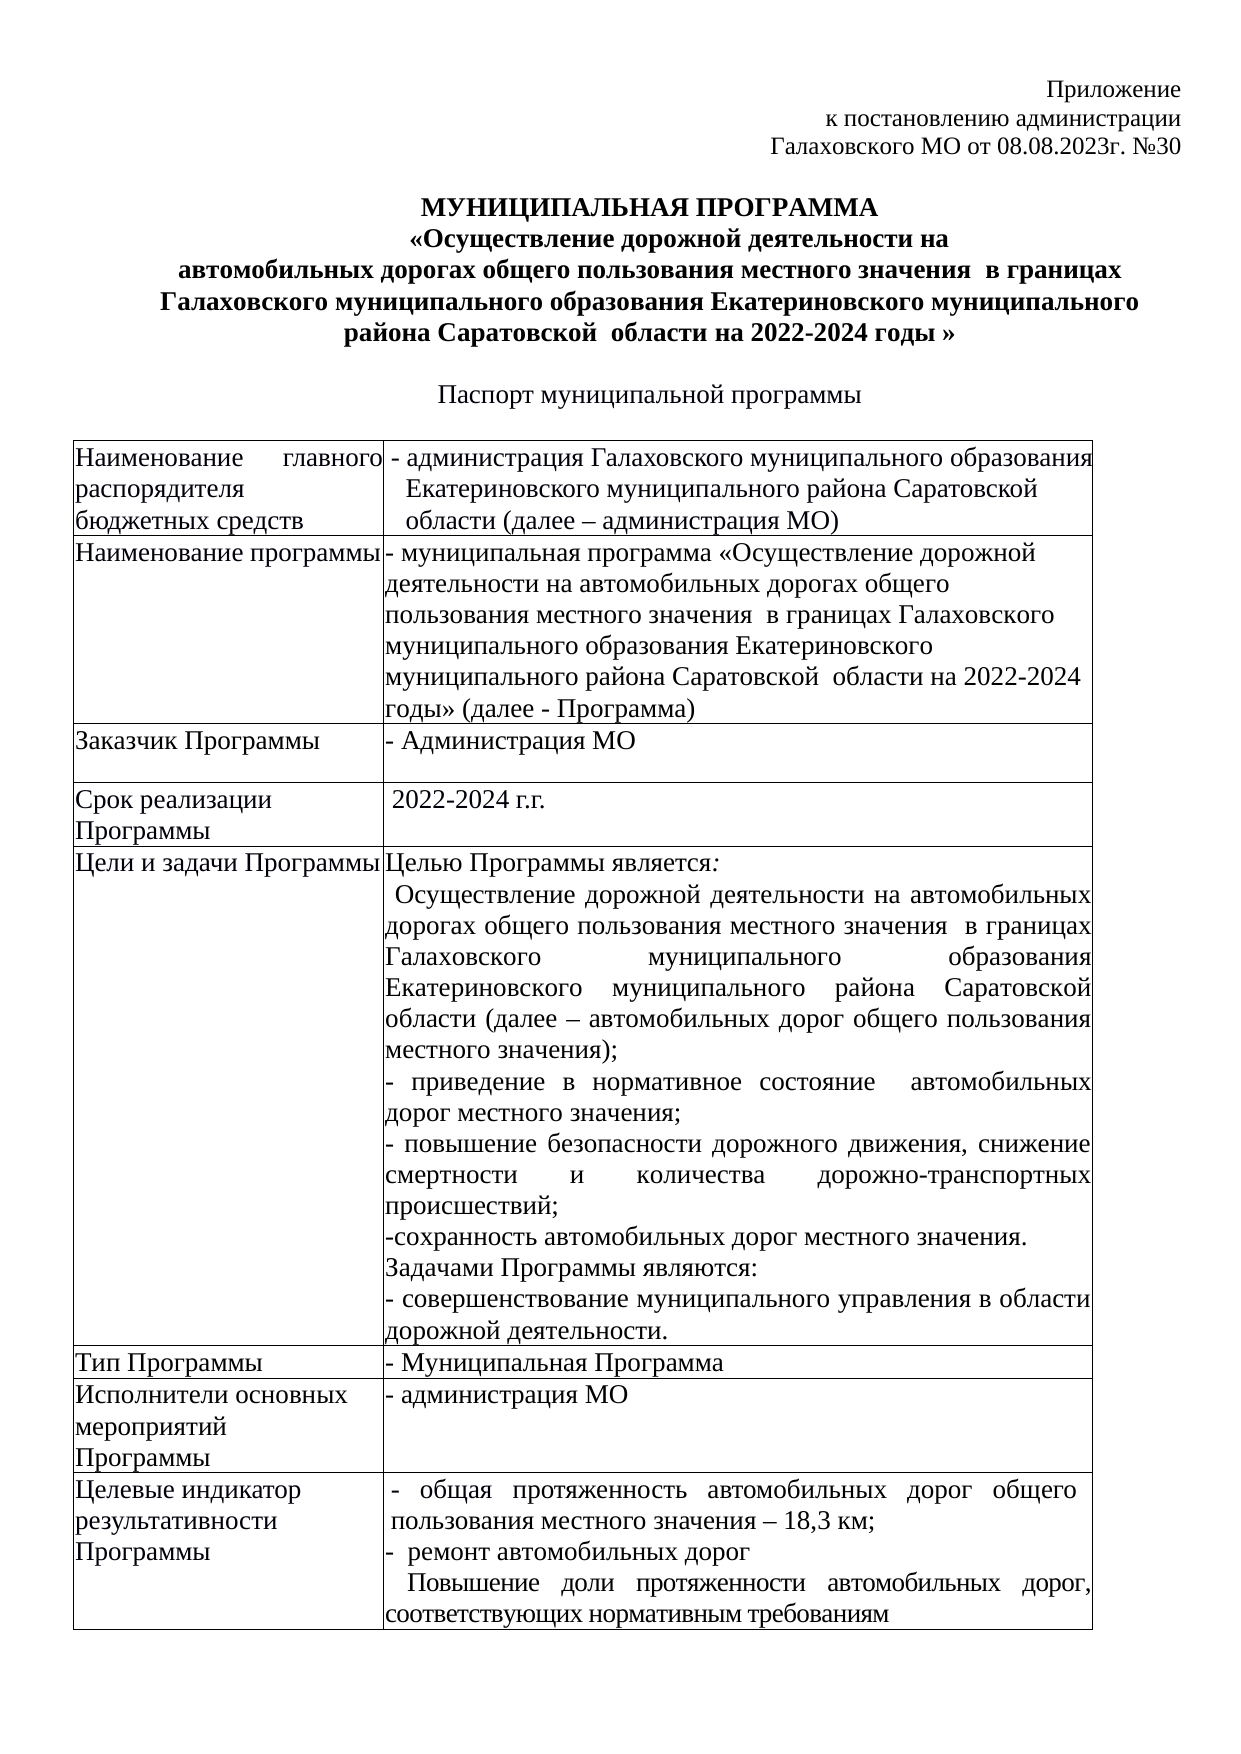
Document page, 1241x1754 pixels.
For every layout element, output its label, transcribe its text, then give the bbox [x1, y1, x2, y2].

table_cell Исполнители основных мероприятий Программы [74, 1379, 383, 1472]
table_cell Цели и задачи Программы [74, 847, 383, 1345]
table_cell - муниципальная программа «Осуществление дорожной деятельности на автомобильных дорогах общего пользования местного значения в границах Галаховского муниципального образования Екатериновского муниципального района Саратовской области на 2022-2024 годы» (далее - Программа) [384, 536, 1092, 723]
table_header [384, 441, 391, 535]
table_cell Заказчик Программы [74, 724, 383, 782]
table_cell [384, 1473, 1092, 1629]
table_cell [74, 1473, 383, 1629]
table_cell Наименование программы [74, 536, 383, 723]
text Галаховского МО от 08.08.2023г. №30 [118, 131, 1181, 160]
table_cell 2022-2024 г.г. [384, 783, 1092, 846]
text Приложение [118, 74, 1181, 103]
text Паспорт муниципальной программы [118, 378, 1181, 409]
text «Осуществление дорожной деятельности на [118, 222, 1181, 253]
table_cell Тип Программы [74, 1346, 383, 1377]
table_cell - администрация МО [384, 1379, 1092, 1472]
text к постановлению администрации [118, 103, 1181, 131]
table_cell Целью Программы является: Осуществление дорожной деятельности на автомобильных дорогах общего пользования местного значения в границах Галаховского муниципального образования Екатериновского муниципального района Саратовской области (далее – автомобильных дорог общего пользования местного значения); - приведение в нормативное состояние автомобильных дорог местного значения; - повышение безопасности дорожного движения, снижение смертности и количества дорожно-транспортных происшествий; -сохранность автомобильных дорог местного значения. Задачами Программы являются: - совершенствование муниципального управления в области дорожной деятельности. [384, 847, 1092, 1345]
table_cell - Администрация МО [384, 724, 1092, 782]
subtitle автомобильных дорогах общего пользования местного значения в границах Галаховского муниципального образования Екатериновского муниципального района Саратовской области на 2022-2024 годы » [118, 253, 1181, 347]
table_cell - Муниципальная Программа [384, 1346, 1092, 1377]
text МУНИЦИПАЛЬНАЯ ПРОГРАММА [118, 191, 1181, 222]
